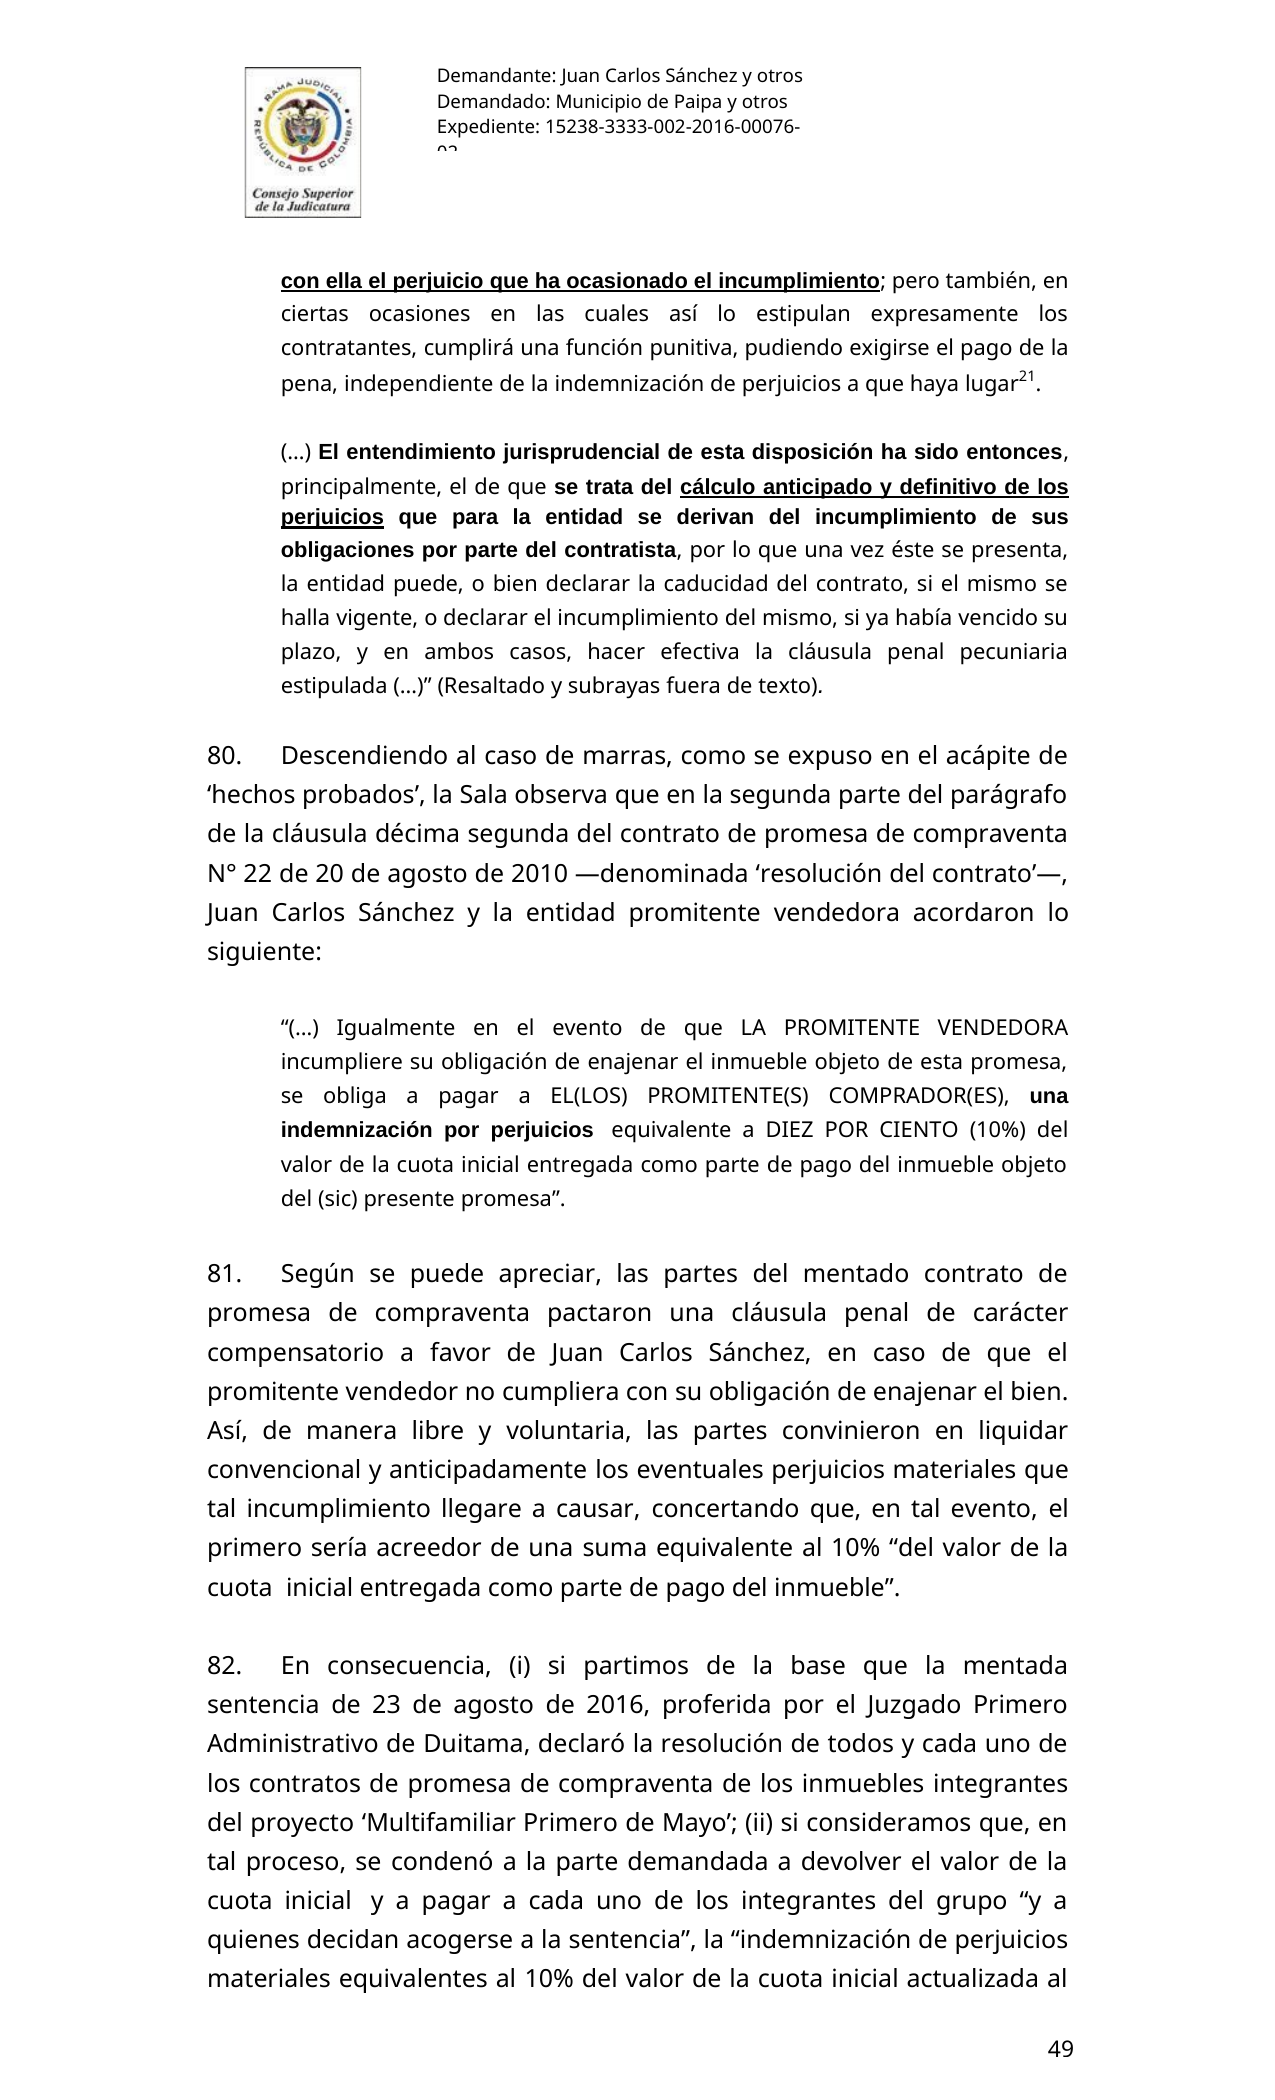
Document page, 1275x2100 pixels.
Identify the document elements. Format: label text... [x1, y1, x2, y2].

text (…) El entendimiento jurisprudencial de esta disposición ha sido entonces, principalmente, el de que se trata del cálculo anticipado y definitivo de los perjuicios que para la entidad se derivan del incumplimiento de sus obligaciones por parte del contratista, por lo que una vez éste se presenta, la entidad puede, o bien declarar la caducidad del contrato, si el mismo se halla vigente, o declarar el incumplimiento del mismo, si ya había vencido su plazo, y en ambos casos, hacer efectiva la cláusula penal pecuniaria estipulada (…)” (Resaltado y subrayas fuera de texto). [281, 436, 1069, 700]
text con ella el perjuicio que ha ocasionado el incumplimiento; pero también, en ciertas ocasiones en las cuales así lo estipulan expresamente los contratantes, cumplirá una función punitiva, pudiendo exigirse el pago de la pena, independiente de la indemnización de perjuicios a que haya lugar21. [281, 265, 1068, 397]
text “(…) Igualmente en el evento de que LA PROMITENTE VENDEDORA incumpliere su obligación de enajenar el inmueble objeto de esta promesa, se obliga a pagar a EL(LOS) PROMITENTE(S) COMPRADOR(ES), una indemnización por perjuicios equivalente a DIEZ POR CIENTO (10%) del valor de la cuota inicial entregada como parte de pago del inmueble objeto del (sic) presente promesa”. [281, 1012, 1069, 1212]
picture [244, 67, 362, 218]
list Según se puede apreciar, las partes del mentado contrato de promesa de compraventa pactaron una cláusula penal de carácter compensatorio a favor de Juan Carlos Sánchez, en caso de que el promitente vendedor no cumpliera con su obligación de enajenar el bien. Así, de manera libre y voluntaria, las partes convinieron en liquidar convencional y anticipadamente los eventuales perjuicios materiales que tal incumplimiento llegare a causar, concertando que, en tal evento, el primero sería acreedor de una suma equivalente al 10% “del valor de la cuota inicial entregada como parte de pago del inmueble”. [207, 1256, 1069, 1603]
list Descendiendo al caso de marras, como se expuso en el acápite de ‘hechos probados’, la Sala observa que en la segunda parte del parágrafo de la cláusula décima segunda del contrato de promesa de compraventa N° 22 de 20 de agosto de 2010 ―denominada ‘resolución del contrato’―, Juan Carlos Sánchez y la entidad promitente vendedora acordaron lo siguiente: [207, 738, 1069, 968]
